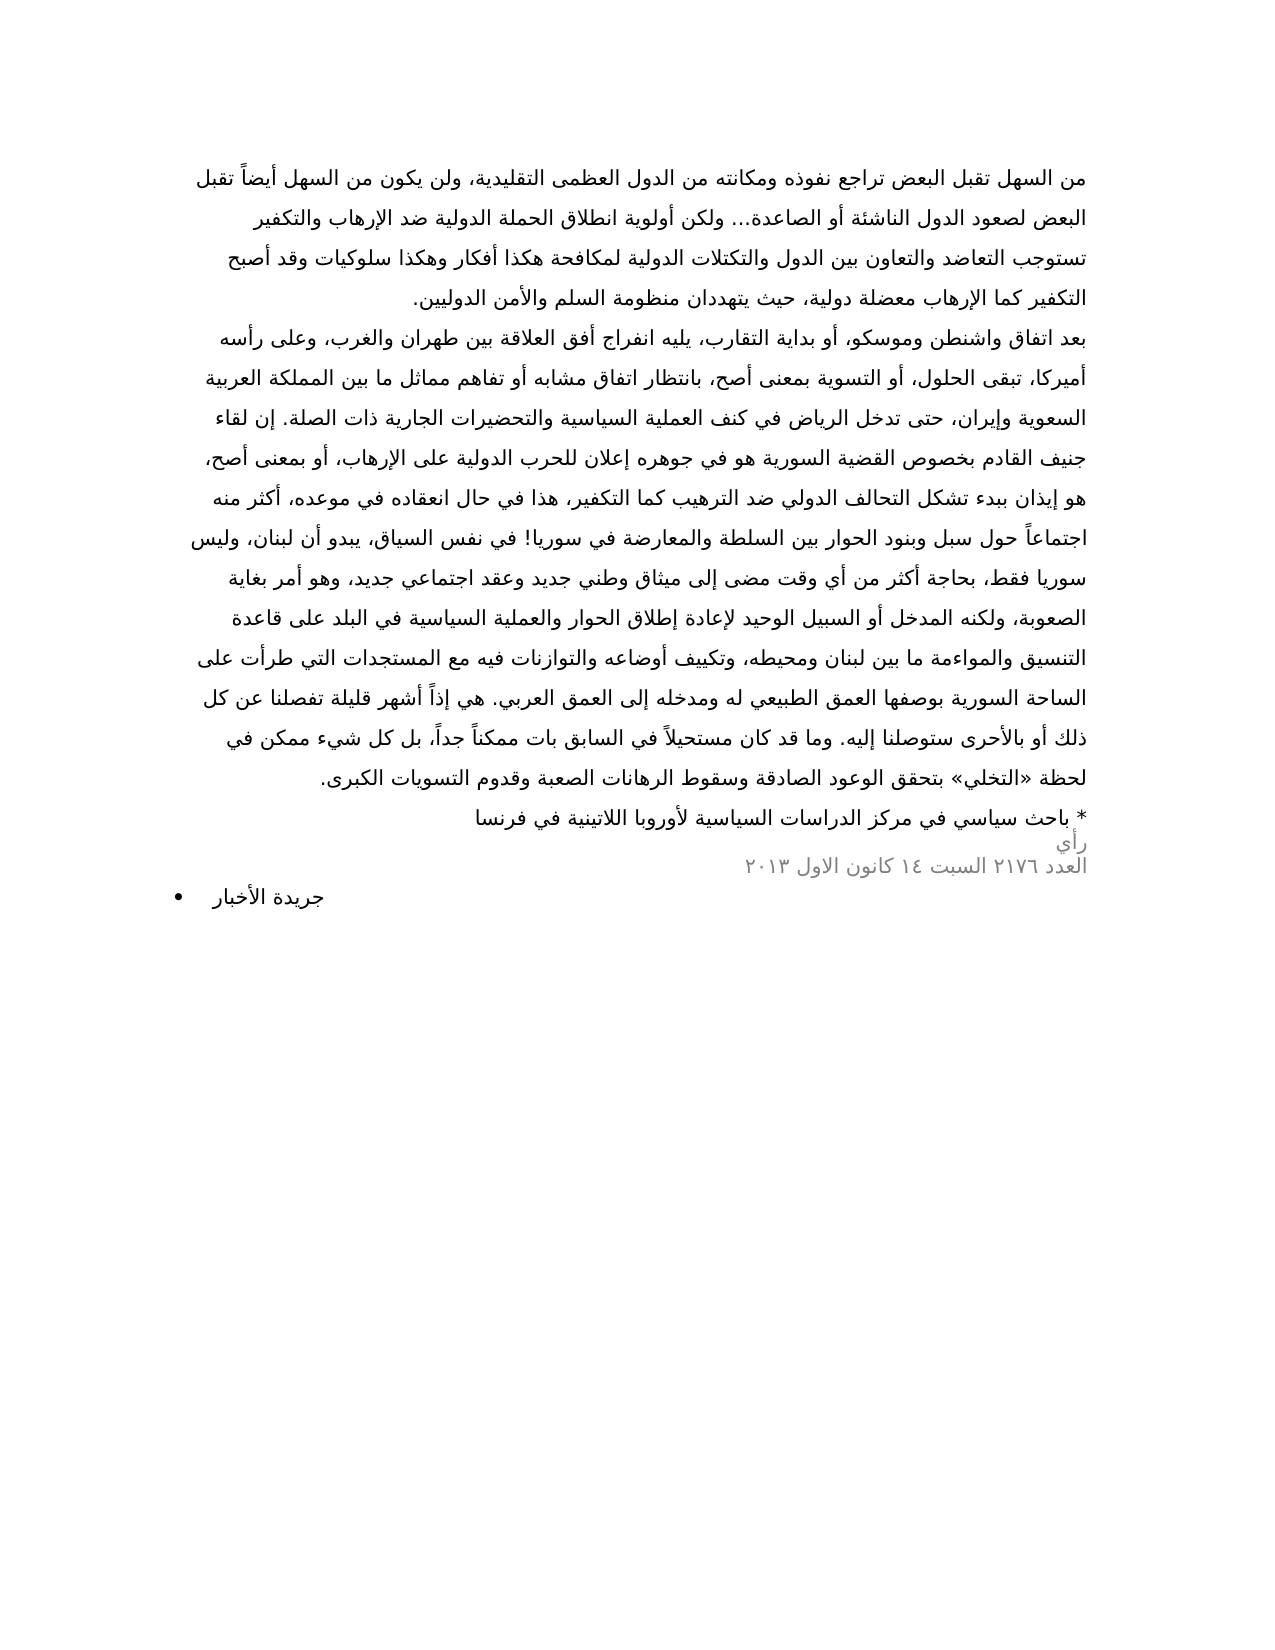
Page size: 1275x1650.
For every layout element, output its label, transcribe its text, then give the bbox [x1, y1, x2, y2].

text العدد ٢١٧٦ السبت ١٤ كانون الاول ٢٠١٣ [187, 854, 1087, 878]
list جريدة الأخبار [175, 885, 1087, 909]
text رأي [187, 830, 1087, 854]
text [187, 150, 1087, 830]
